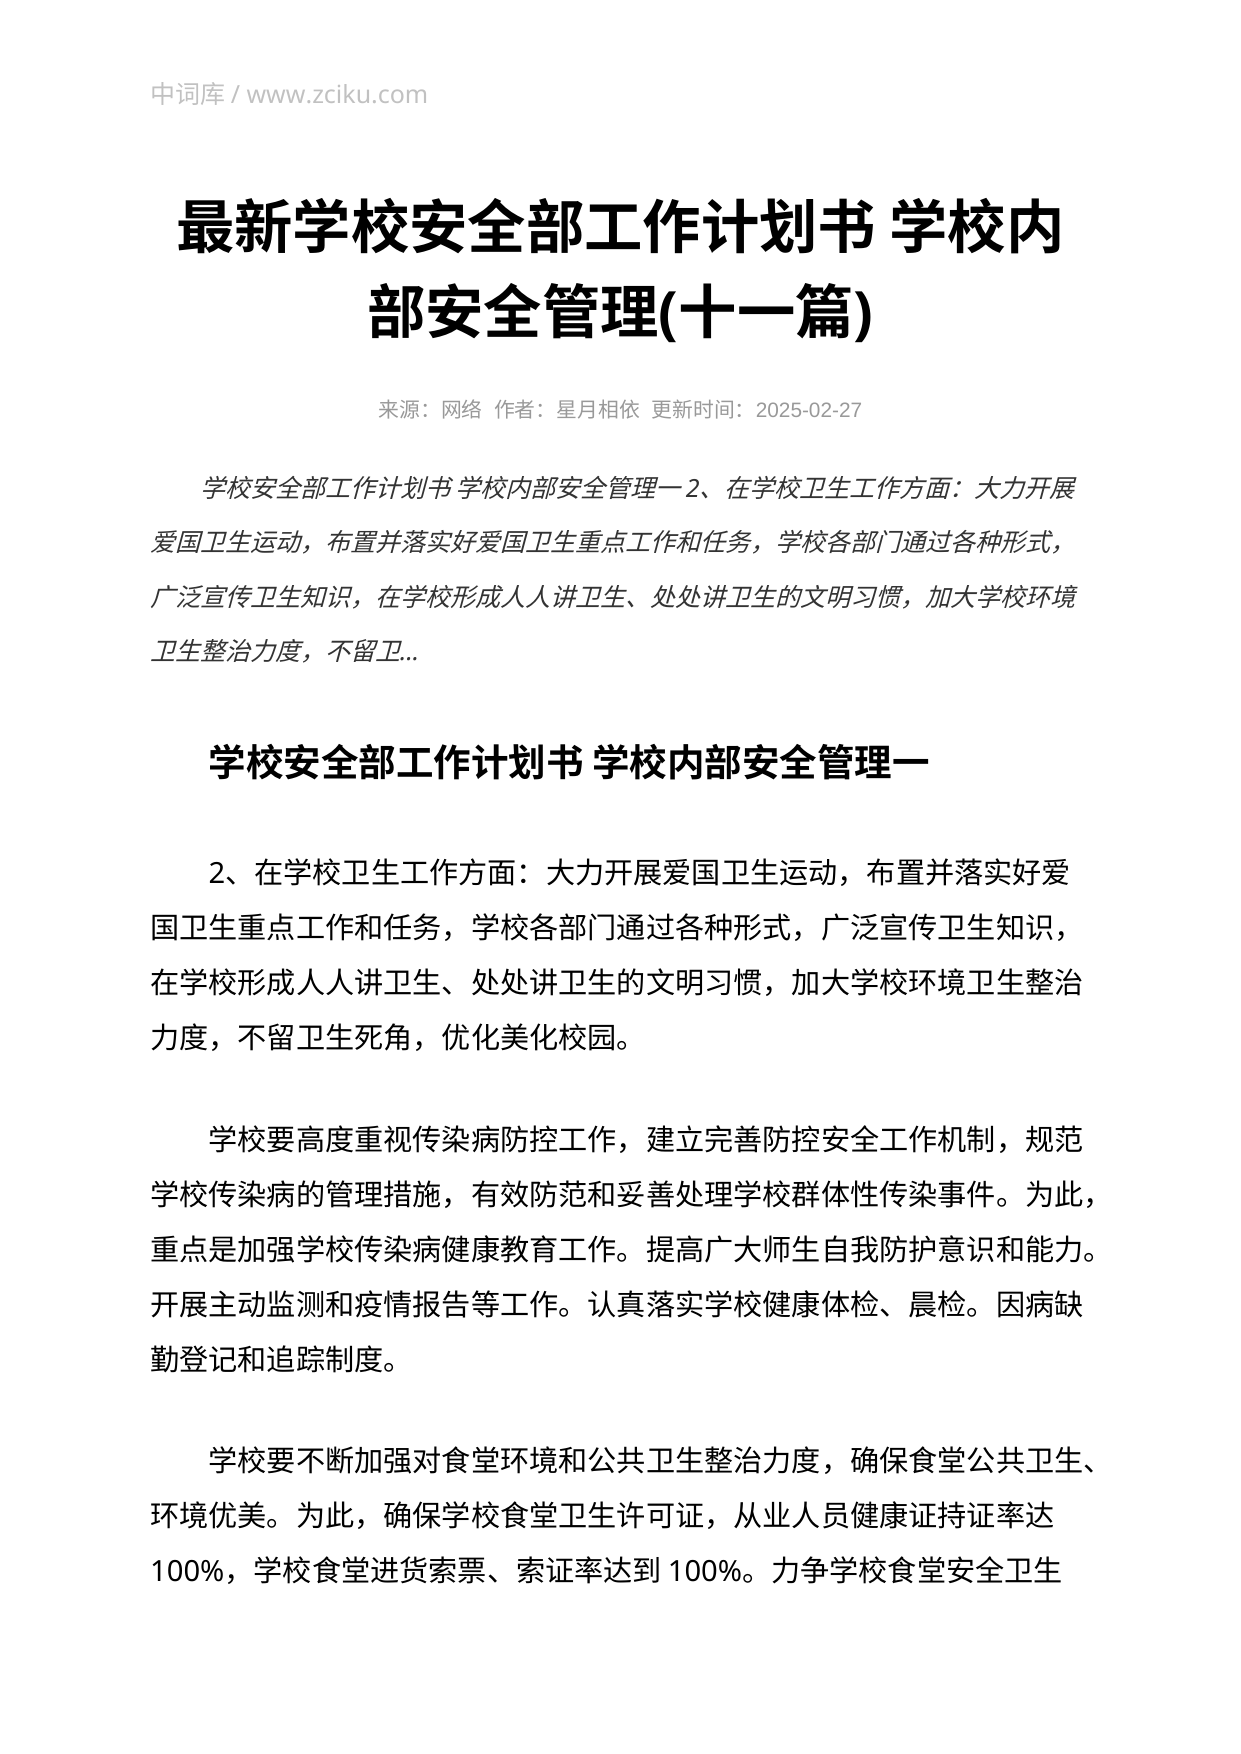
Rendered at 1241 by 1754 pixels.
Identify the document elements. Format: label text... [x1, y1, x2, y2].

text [150, 1438, 1090, 1590]
text 学校安全部工作计划书 学校内部安全管理一 [150, 733, 1090, 787]
text 学校要高度重视传染病防控工作，建立完善防控安全工作机制，规范学校传染病的管理措施，有效防范和妥善处理学校群体性传染事件。为此，重点是加强学校传染病健康教育工作。提高广大师生自我防护意识和能力。开展主动监测和疫情报告等工作。认真落实学校健康体检、晨检。因病缺勤登记和追踪制度。 [150, 1117, 1090, 1378]
text 学校安全部工作计划书 学校内部安全管理一2、在学校卫生工作方面：大力开展爱国卫生运动，布置并落实好爱国卫生重点工作和任务，学校各部门通过各种形式，广泛宣传卫生知识，在学校形成人人讲卫生、处处讲卫生的文明习惯，加大学校环境卫生整治力度，不留卫... [150, 468, 1090, 668]
text 2、在学校卫生工作方面：大力开展爱国卫生运动，布置并落实好爱国卫生重点工作和任务，学校各部门通过各种形式，广泛宣传卫生知识，在学校形成人人讲卫生、处处讲卫生的文明习惯，加大学校环境卫生整治力度，不留卫生死角，优化美化校园。 [150, 850, 1090, 1057]
subtitle 最新学校安全部工作计划书 学校内部安全管理(十一篇) [150, 181, 1090, 351]
text 来源：网络 作者：星月相依 更新时间：2025-02-27 [150, 397, 1090, 421]
